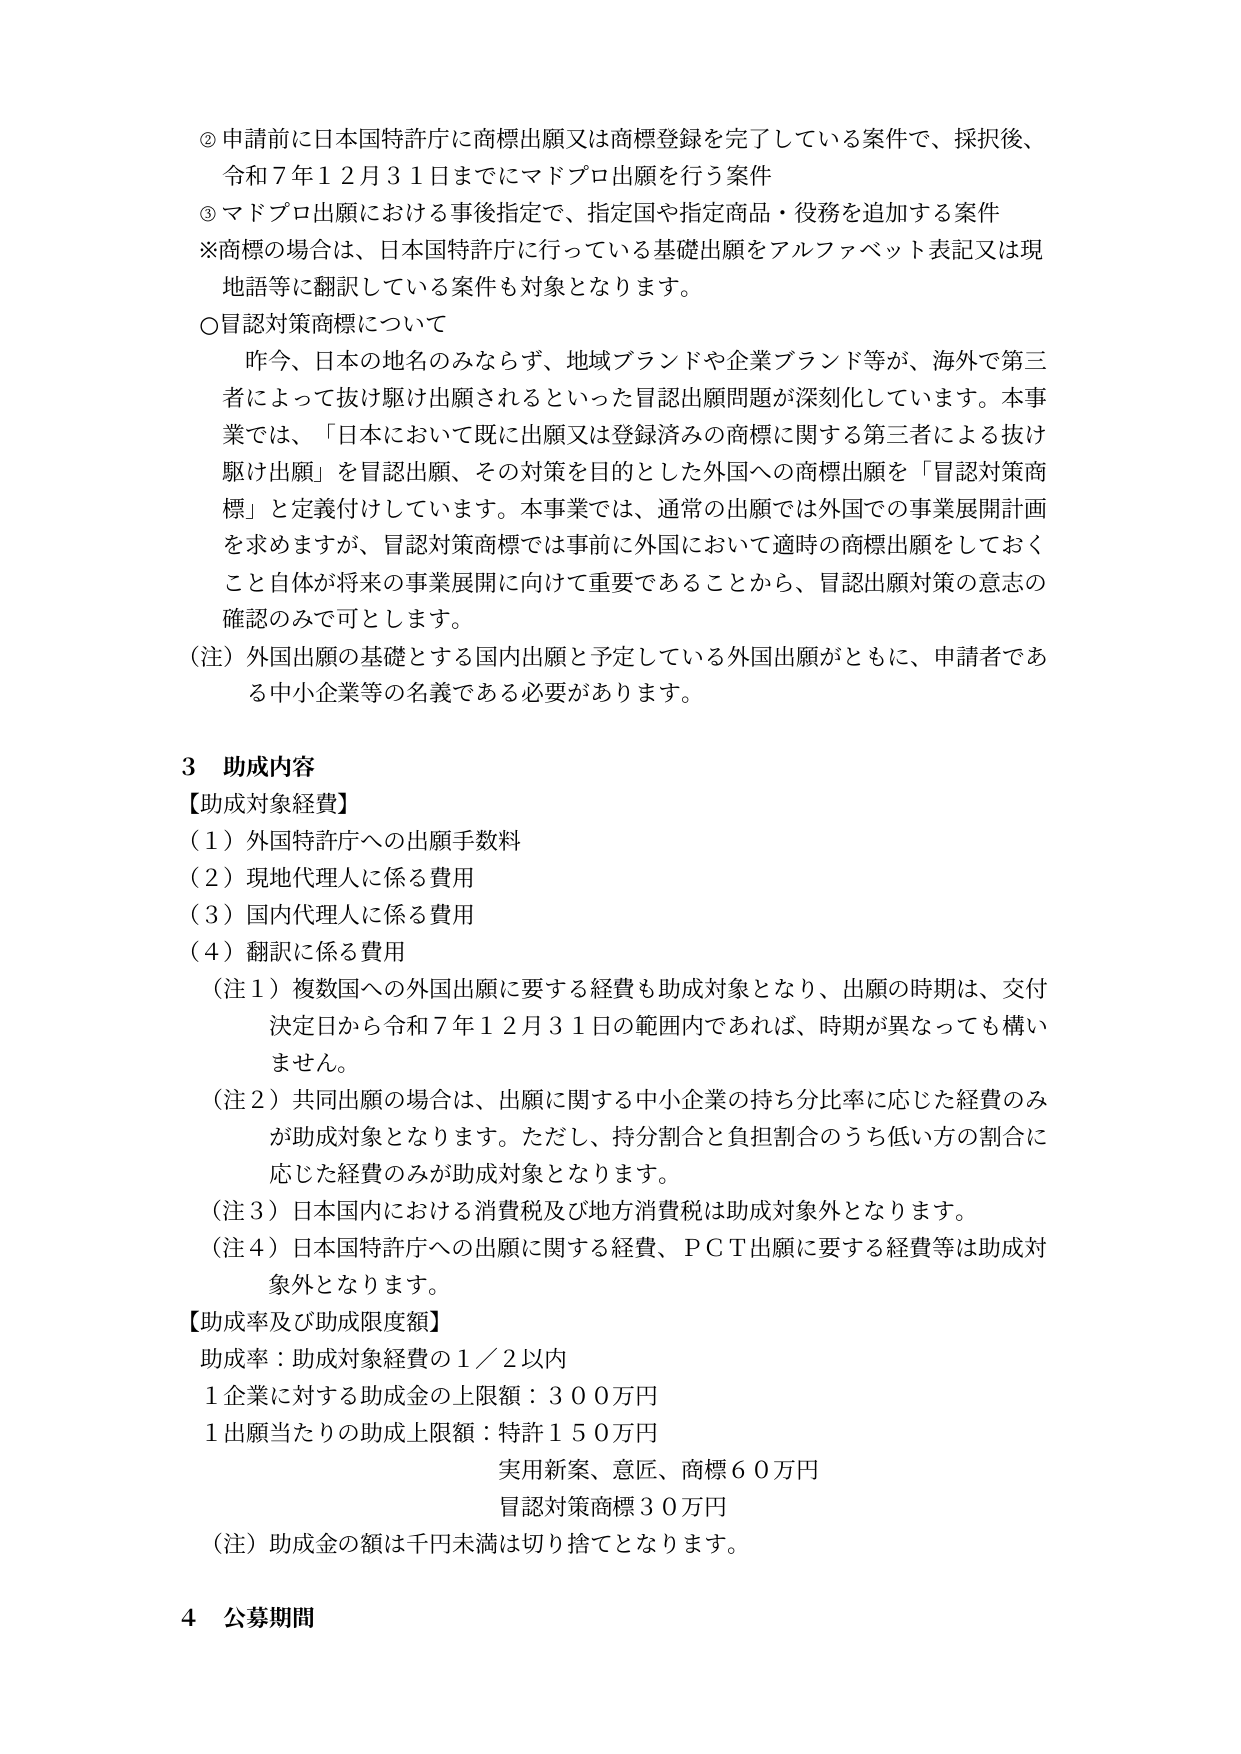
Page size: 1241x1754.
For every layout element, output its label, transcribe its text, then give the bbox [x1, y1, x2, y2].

text 実用新案、意匠、商標６０万円 [177, 1450, 1063, 1487]
text １企業に対する助成金の上限額：３００万円 [177, 1376, 1063, 1413]
text （注４）日本国特許庁への出願に関する経費、ＰＣＴ出願に要する経費等は助成対象外となります。 [199, 1228, 1063, 1302]
text （１）外国特許庁への出願手数料 [177, 821, 1063, 858]
text （４）翻訳に係る費用 [177, 932, 1063, 969]
text （注２）共同出願の場合は、出願に関する中小企業の持ち分比率に応じた経費のみが助成対象となります。ただし、持分割合と負担割合のうち低い方の割合に応じた経費のみが助成対象となります。 [177, 1080, 1063, 1191]
text 昨今、日本の地名のみならず、地域ブランドや企業ブランド等が、海外で第三者によって抜け駆け出願されるといった冒認出願問題が深刻化しています。本事業では、「日本において既に出願又は登録済みの商標に関する第三者による抜け駆け出願」を冒認出願、その対策を目的とした外国への商標出願を「冒認対策商標」と定義付けしています。本事業では、通常の出願では外国での事業展開計画を求めますが、冒認対策商標では事前に外国において適時の商標出願をしておくこと自体が将来の事業展開に向けて重要であることから、冒認出願対策の意志の確認のみで可とします。 [199, 341, 1063, 637]
text ③マドプロ出願における事後指定で、指定国や指定商品・役務を追加する案件 [199, 193, 1063, 230]
text ②申請前に日本国特許庁に商標出願又は商標登録を完了している案件で、採択後、令和７年１２月３１日までにマドプロ出願を行う案件 [199, 119, 1063, 193]
text （注１）複数国への外国出願に要する経費も助成対象となり、出願の時期は、交付決定日から令和７年１２月３１日の範囲内であれば、時期が異なっても構いません。 [177, 969, 1063, 1080]
text （注３）日本国内における消費税及び地方消費税は助成対象外となります。 [199, 1191, 1063, 1228]
text ※商標の場合は、日本国特許庁に行っている基礎出願をアルファベット表記又は現地語等に翻訳している案件も対象となります。 [199, 230, 1063, 304]
text １出願当たりの助成上限額：特許１５０万円 [177, 1413, 1063, 1450]
text （注）助成金の額は千円未満は切り捨てとなります。 [177, 1524, 1063, 1561]
text （３）国内代理人に係る費用 [177, 895, 1063, 932]
text 【助成対象経費】 [177, 784, 1063, 821]
text 助成率：助成対象経費の１／２以内 [177, 1339, 1063, 1376]
text （２）現地代理人に係る費用 [177, 858, 1063, 895]
text （注）外国出願の基礎とする国内出願と予定している外国出願がともに、申請者である中小企業等の名義である必要があります。 [177, 637, 1063, 711]
text 【助成率及び助成限度額】 [177, 1302, 1063, 1339]
text ３ 助成内容 [177, 747, 1063, 784]
text ○冒認対策商標について [199, 304, 1063, 341]
text ４ 公募期間 [177, 1598, 1063, 1635]
text 冒認対策商標３０万円 [177, 1487, 1063, 1524]
